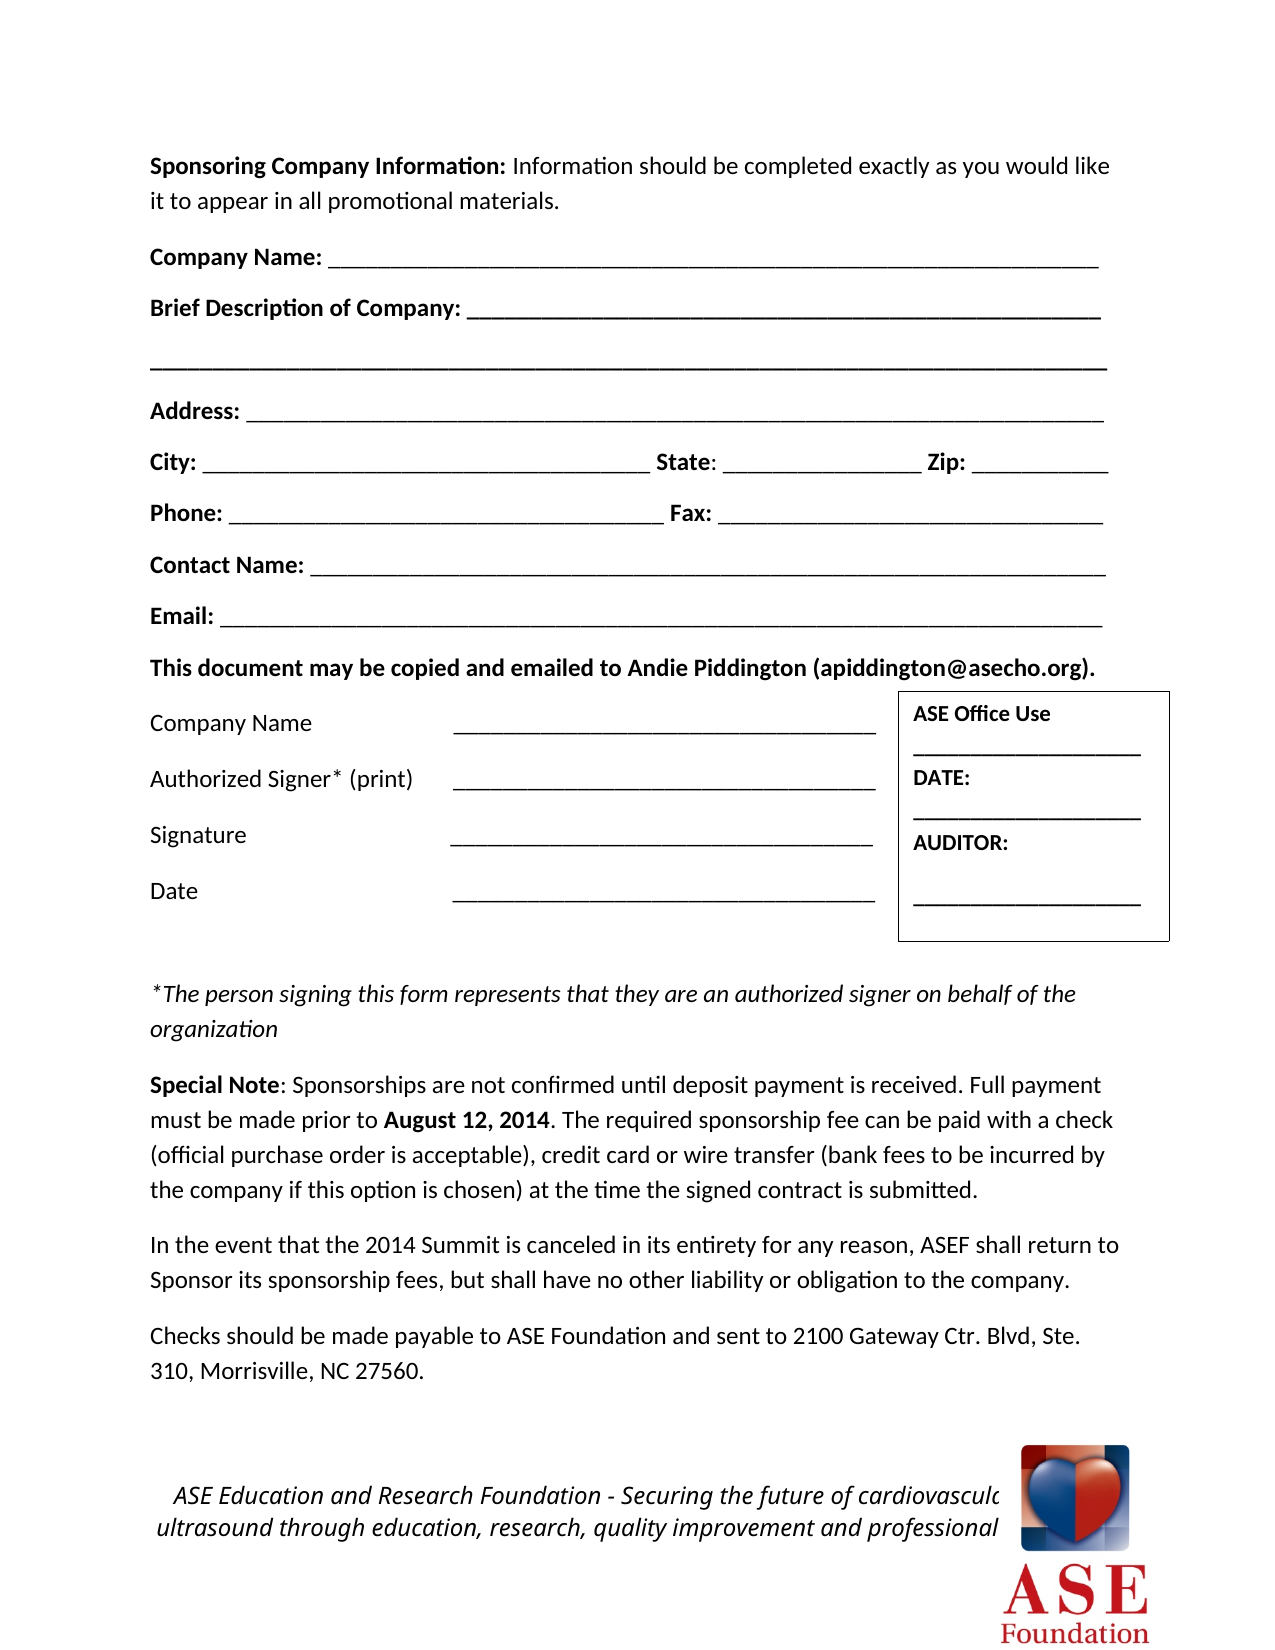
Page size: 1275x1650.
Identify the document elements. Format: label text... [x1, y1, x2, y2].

text Sponsoring Company Information: Information should be completed exactly as you would like it to appear in all promotional materials. [150, 150, 1125, 216]
text Company Name __________________________________ [150, 707, 898, 738]
text Phone: ___________________________________ Fax: _______________________________ [150, 498, 1125, 528]
text Date __________________________________ [150, 875, 898, 906]
text Checks should be made payable to ASE Foundation and sent to 2100 Gateway Ctr. Blvd, Ste. 310, Morrisville, NC 27560. [150, 1321, 1125, 1386]
text City: ____________________________________ State: ________________ Zip: ___________ [150, 446, 1125, 477]
text Address: _____________________________________________________________________ [150, 395, 1125, 425]
text _____________________________________________________________________________ [150, 343, 1125, 374]
text *The person signing this form represents that they are an authorized signer on behalf of the organization [150, 978, 1125, 1043]
picture [999, 1437, 1150, 1650]
text Brief Description of Company: ___________________________________________________ [150, 292, 1125, 323]
text Email: _______________________________________________________________________ [150, 600, 1125, 631]
text This document may be copied and emailed to Andie Piddington (apiddington@asecho.org). [150, 652, 1125, 682]
text Special Note: Sponsorships are not confirmed until deposit payment is received. Full payment must be made prior to August 12, 2014. The required sponsorship fee can be paid with a check (official purchase order is acceptable), credit card or wire transfer (bank fees to be incurred by the company if this option is chosen) at the time the signed contract is submitted. [150, 1069, 1125, 1204]
text Authorized Signer* (print) __________________________________ [150, 763, 898, 794]
text Contact Name: ________________________________________________________________ [150, 549, 1125, 579]
text Company Name: ______________________________________________________________ [150, 241, 1125, 271]
text Signature __________________________________ [150, 819, 898, 850]
text In the event that the 2014 Summit is canceled in its entirety for any reason, ASEF shall return to Sponsor its sponsorship fees, but shall have no other liability or obligation to the company. [150, 1230, 1125, 1295]
